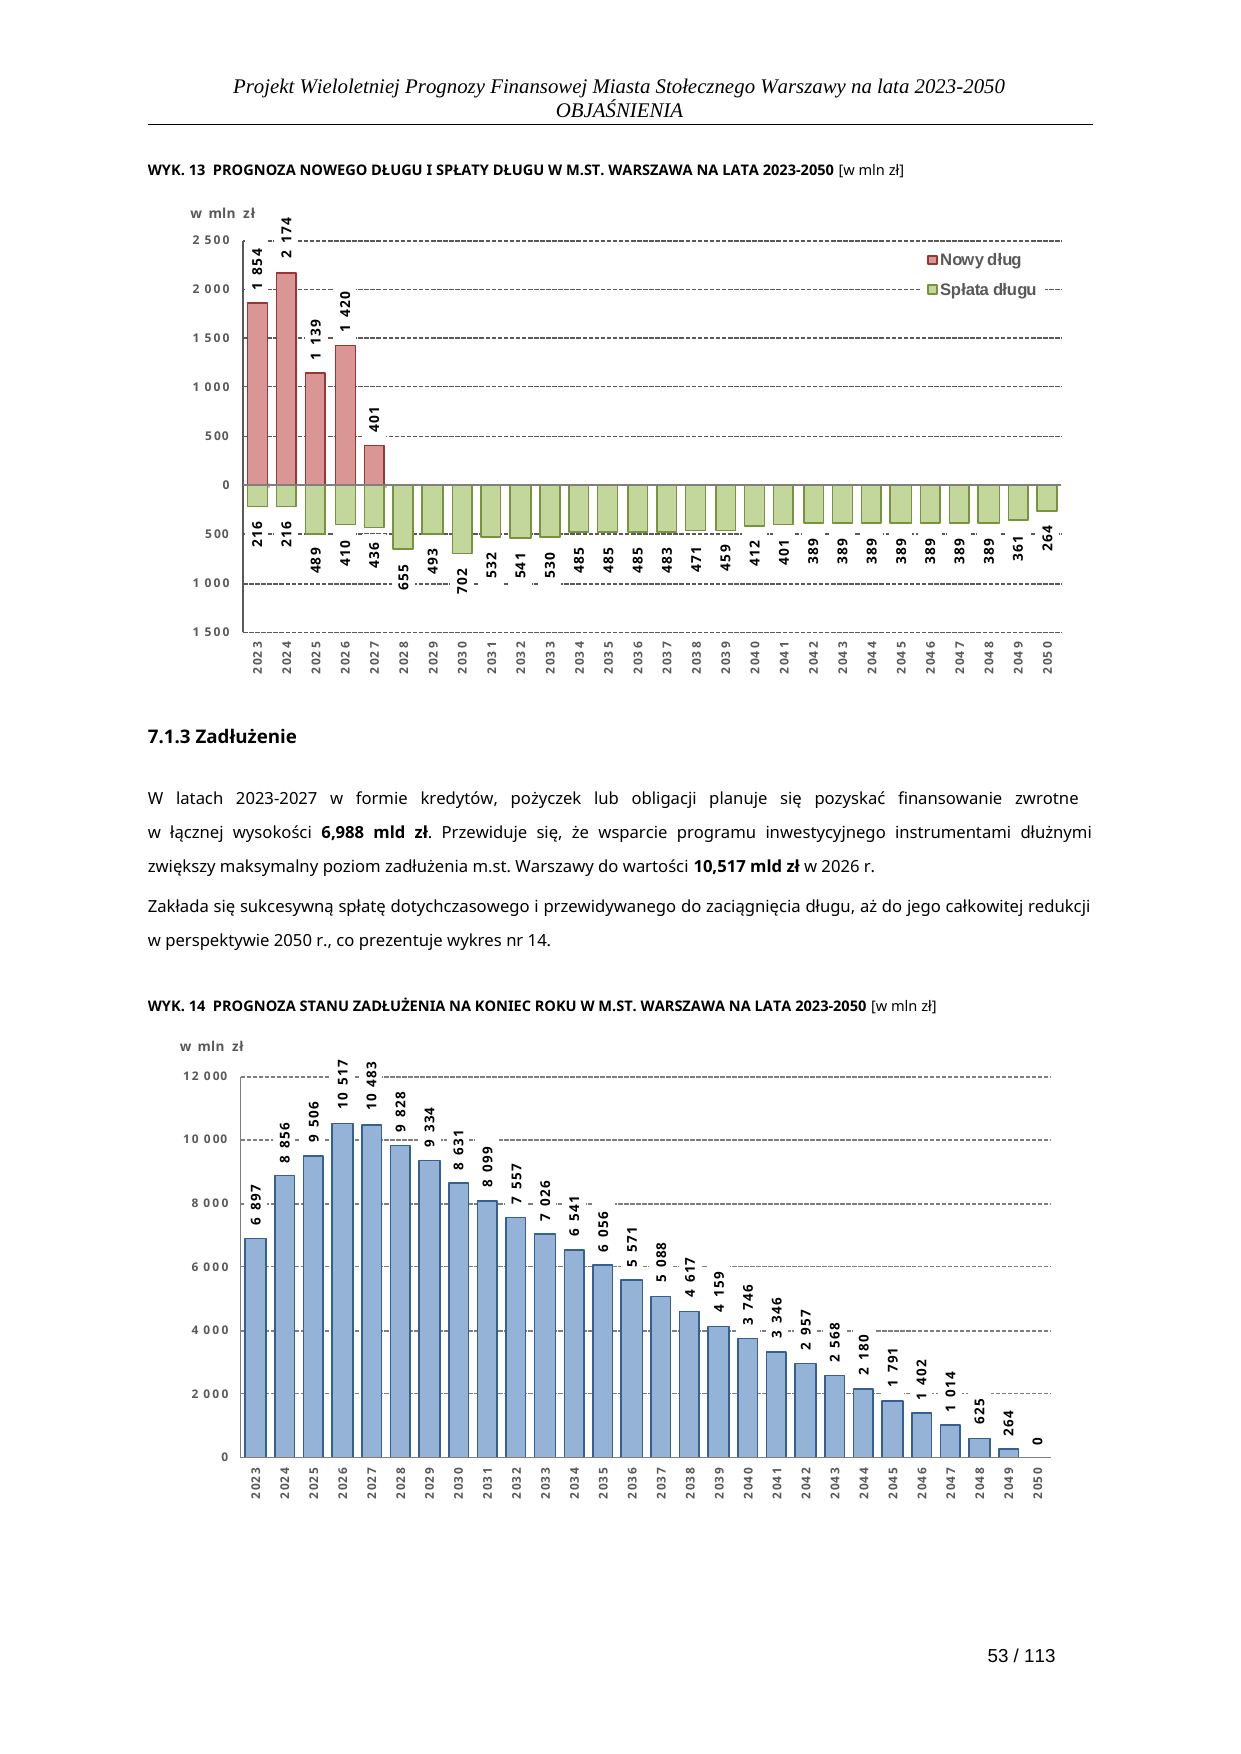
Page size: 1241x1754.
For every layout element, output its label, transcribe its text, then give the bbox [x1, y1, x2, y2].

text W latach 2023-2027 w formie kredytów, pożyczek lub obligacji planuje się pozyskać finansowanie zwrotne w łącznej wysokości 6,988 mld zł. Przewiduje się, że wsparcie programu inwestycyjnego instrumentami dłużnymi zwiększy maksymalny poziom zadłużenia m.st. Warszawy do wartości 10,517 mld zł w 2026 r. [148, 786, 1093, 877]
text WYK. 14 PROGNOZA STANU ZADŁUŻENIA NA KONIEC ROKU W M.ST. WARSZAWA NA LATA 2023-2050 [w mln zł] [148, 995, 1093, 1015]
text WYK. 13 PROGNOZA NOWEGO DŁUGU I SPŁATY DŁUGU W M.ST. WARSZAWA NA LATA 2023-2050 [w mln zł] [148, 160, 1093, 180]
text Zakłada się sukcesywną spłatę dotychczasowego i przewidywanego do zaciągnięcia długu, aż do jego całkowitej redukcji w perspektywie 2050 r., co prezentuje wykres nr 14. [148, 895, 1093, 952]
text 7.1.3 Zadłużenie [148, 723, 1093, 749]
